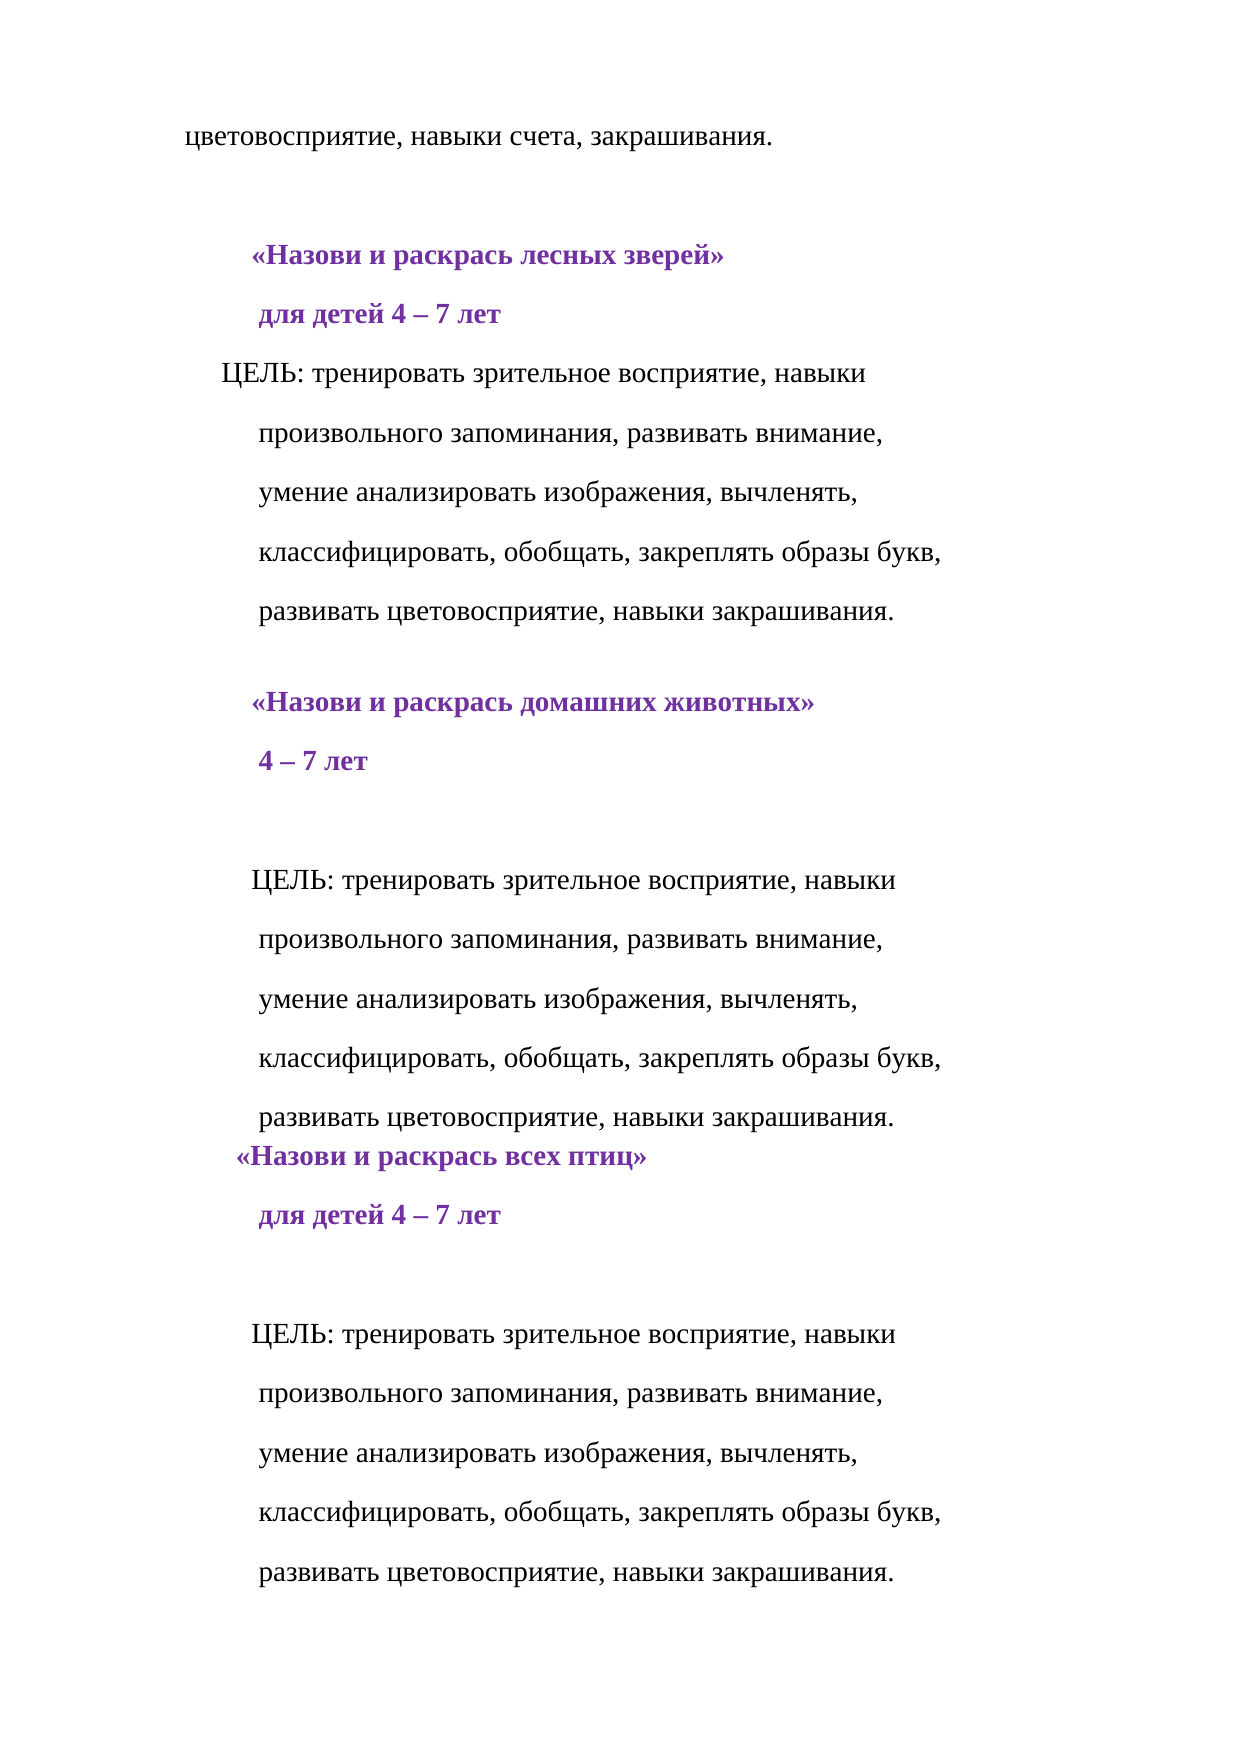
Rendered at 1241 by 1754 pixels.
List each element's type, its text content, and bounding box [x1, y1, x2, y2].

text классифицировать, обобщать, закреплять образы букв, [177, 534, 1152, 567]
text развивать цветовосприятие, навыки закрашивания. [177, 593, 1152, 659]
text умение анализировать изображения, вычленять, [177, 981, 1152, 1014]
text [177, 356, 1152, 389]
text цветовосприятие, навыки счета, закрашивания. [177, 118, 1152, 152]
text 4 – 7 лет [177, 743, 1152, 777]
text развивать цветовосприятие, навыки закрашивания. «Назови и раскрась всех птиц» [177, 1099, 1152, 1172]
text для детей 4 – 7 лет [177, 296, 1152, 330]
text ЦЕЛЬ: тренировать зрительное восприятие, навыки [177, 862, 1152, 896]
text «Назови и раскрась лесных зверей» [177, 237, 1152, 270]
text развивать цветовосприятие, навыки закрашивания. [177, 1554, 1152, 1587]
text умение анализировать изображения, вычленять, [177, 1435, 1152, 1468]
text классифицировать, обобщать, закреплять образы букв, [177, 1494, 1152, 1528]
text «Назови и раскрась домашних животных» [177, 684, 1152, 717]
text ЦЕЛЬ: тренировать зрительное восприятие, навыки [177, 1316, 1152, 1350]
text произвольного запоминания, развивать внимание, [177, 1376, 1152, 1409]
text умение анализировать изображения, вычленять, [177, 474, 1152, 508]
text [177, 415, 1152, 448]
text произвольного запоминания, развивать внимание, [177, 921, 1152, 955]
text классифицировать, обобщать, закреплять образы букв, [177, 1040, 1152, 1074]
text для детей 4 – 7 лет [177, 1197, 1152, 1231]
